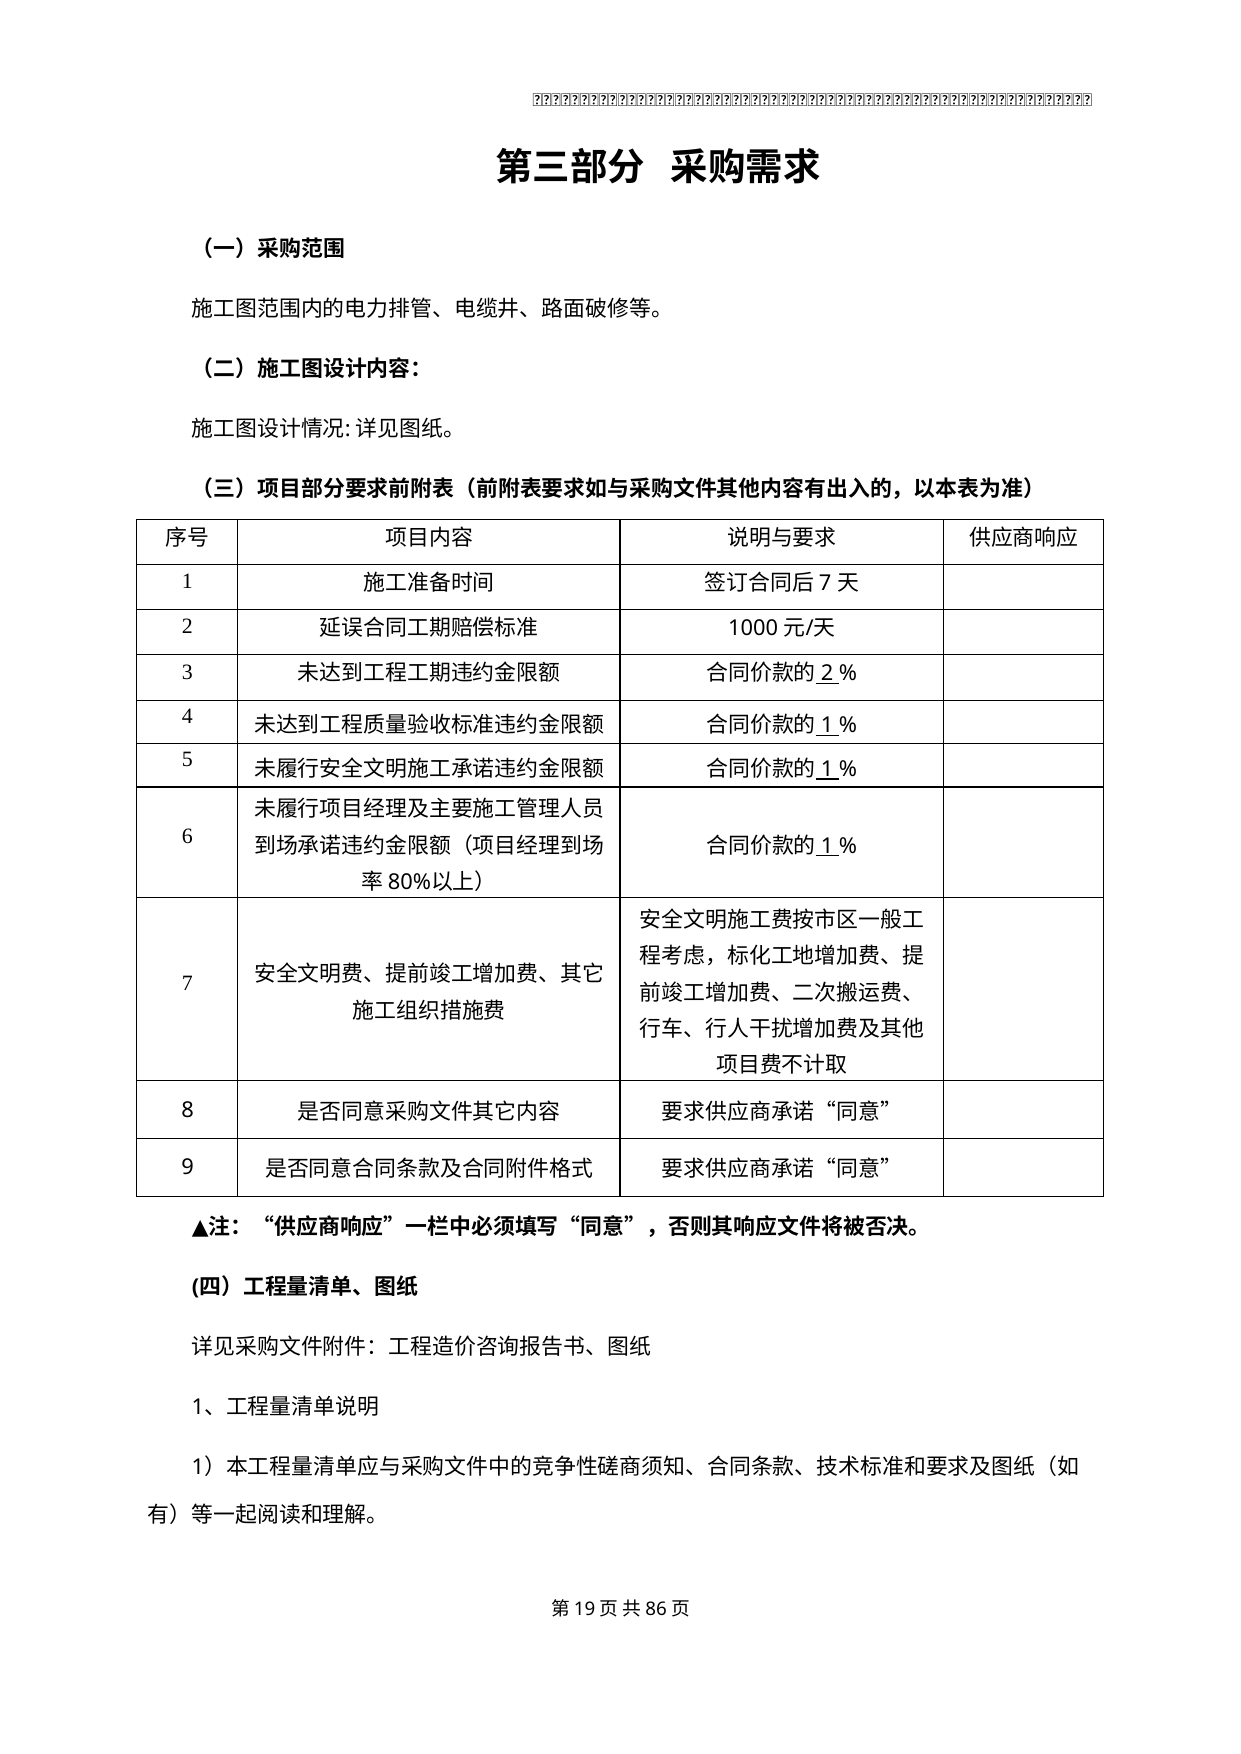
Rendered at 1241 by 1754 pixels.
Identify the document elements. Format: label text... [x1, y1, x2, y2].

table_cell 5 [137, 744, 237, 786]
table_header 说明与要求 [621, 520, 943, 564]
table_cell 2 [137, 610, 237, 654]
table_cell 是否同意合同条款及合同附件格式 [238, 1139, 619, 1196]
text 施工图范围内的电力排管、电缆井、路面破修等。 [148, 291, 1092, 323]
text 第三部分 采购需求 [148, 137, 1092, 191]
table_cell 安全文明费、提前竣工增加费、其它施工组织措施费 [238, 898, 619, 1080]
table_cell [944, 788, 1103, 897]
table_cell 6 [137, 788, 237, 897]
table_cell 8 [137, 1081, 237, 1138]
table_cell 安全文明施工费按市区一般工程考虑，标化工地增加费、提前竣工增加费、二次搬运费、行车、行人干扰增加费及其他项目费不计取 [621, 898, 943, 1080]
table_cell [944, 610, 1103, 654]
table_cell [944, 655, 1103, 700]
table_cell [944, 898, 1103, 1080]
text ▲注：“供应商响应”一栏中必须填写“同意”，否则其响应文件将被否决。 [148, 1209, 1092, 1241]
table_header 项目内容 [238, 520, 619, 564]
text 详见采购文件附件：工程造价咨询报告书、图纸 [148, 1329, 1092, 1361]
table_cell 要求供应商承诺“同意” [621, 1139, 943, 1196]
table_cell 合同价款的 1 % [621, 788, 943, 897]
table_header 序号 [137, 520, 237, 564]
table_cell 签订合同后 7 天 [621, 565, 943, 609]
text （一）采购范围 [148, 231, 1092, 263]
text （二）施工图设计内容： [148, 351, 1092, 383]
table_cell 未履行项目经理及主要施工管理人员到场承诺违约金限额（项目经理到场率80%以上） [238, 788, 619, 897]
table_cell 1 [137, 565, 237, 609]
table_cell 要求供应商承诺“同意” [621, 1081, 943, 1138]
table_cell [944, 1081, 1103, 1138]
table_cell 合同价款的 1 % [621, 701, 943, 743]
text （三）项目部分要求前附表（前附表要求如与采购文件其他内容有出入的，以本表为准） [148, 471, 1092, 503]
table_cell 是否同意采购文件其它内容 [238, 1081, 619, 1138]
table_cell [944, 701, 1103, 743]
table_cell [944, 565, 1103, 609]
table_cell 未履行安全文明施工承诺违约金限额 [238, 744, 619, 786]
table_cell 4 [137, 701, 237, 743]
table_cell 未达到工程工期违约金限额 [238, 655, 619, 700]
text 1）本工程量清单应与采购文件中的竞争性磋商须知、合同条款、技术标准和要求及图纸（如有）等一起阅读和理解。 [148, 1449, 1092, 1529]
table_cell 合同价款的 2 % [621, 655, 943, 700]
text 施工图设计情况: 详见图纸。 [148, 411, 1092, 443]
table_cell [944, 1139, 1103, 1196]
text 1、工程量清单说明 [148, 1389, 1092, 1421]
table_header 供应商响应 [944, 520, 1103, 564]
table_cell 3 [137, 655, 237, 700]
table_cell 9 [137, 1139, 237, 1196]
table_cell 合同价款的 1 % [621, 744, 943, 786]
table_cell 施工准备时间 [238, 565, 619, 609]
table_cell 未达到工程质量验收标准违约金限额 [238, 701, 619, 743]
table_cell [944, 744, 1103, 786]
table_cell 1000 元/天 [621, 610, 943, 654]
table_cell 7 [137, 898, 237, 1080]
table_cell 延误合同工期赔偿标准 [238, 610, 619, 654]
text (四）工程量清单、图纸 [148, 1269, 1092, 1301]
